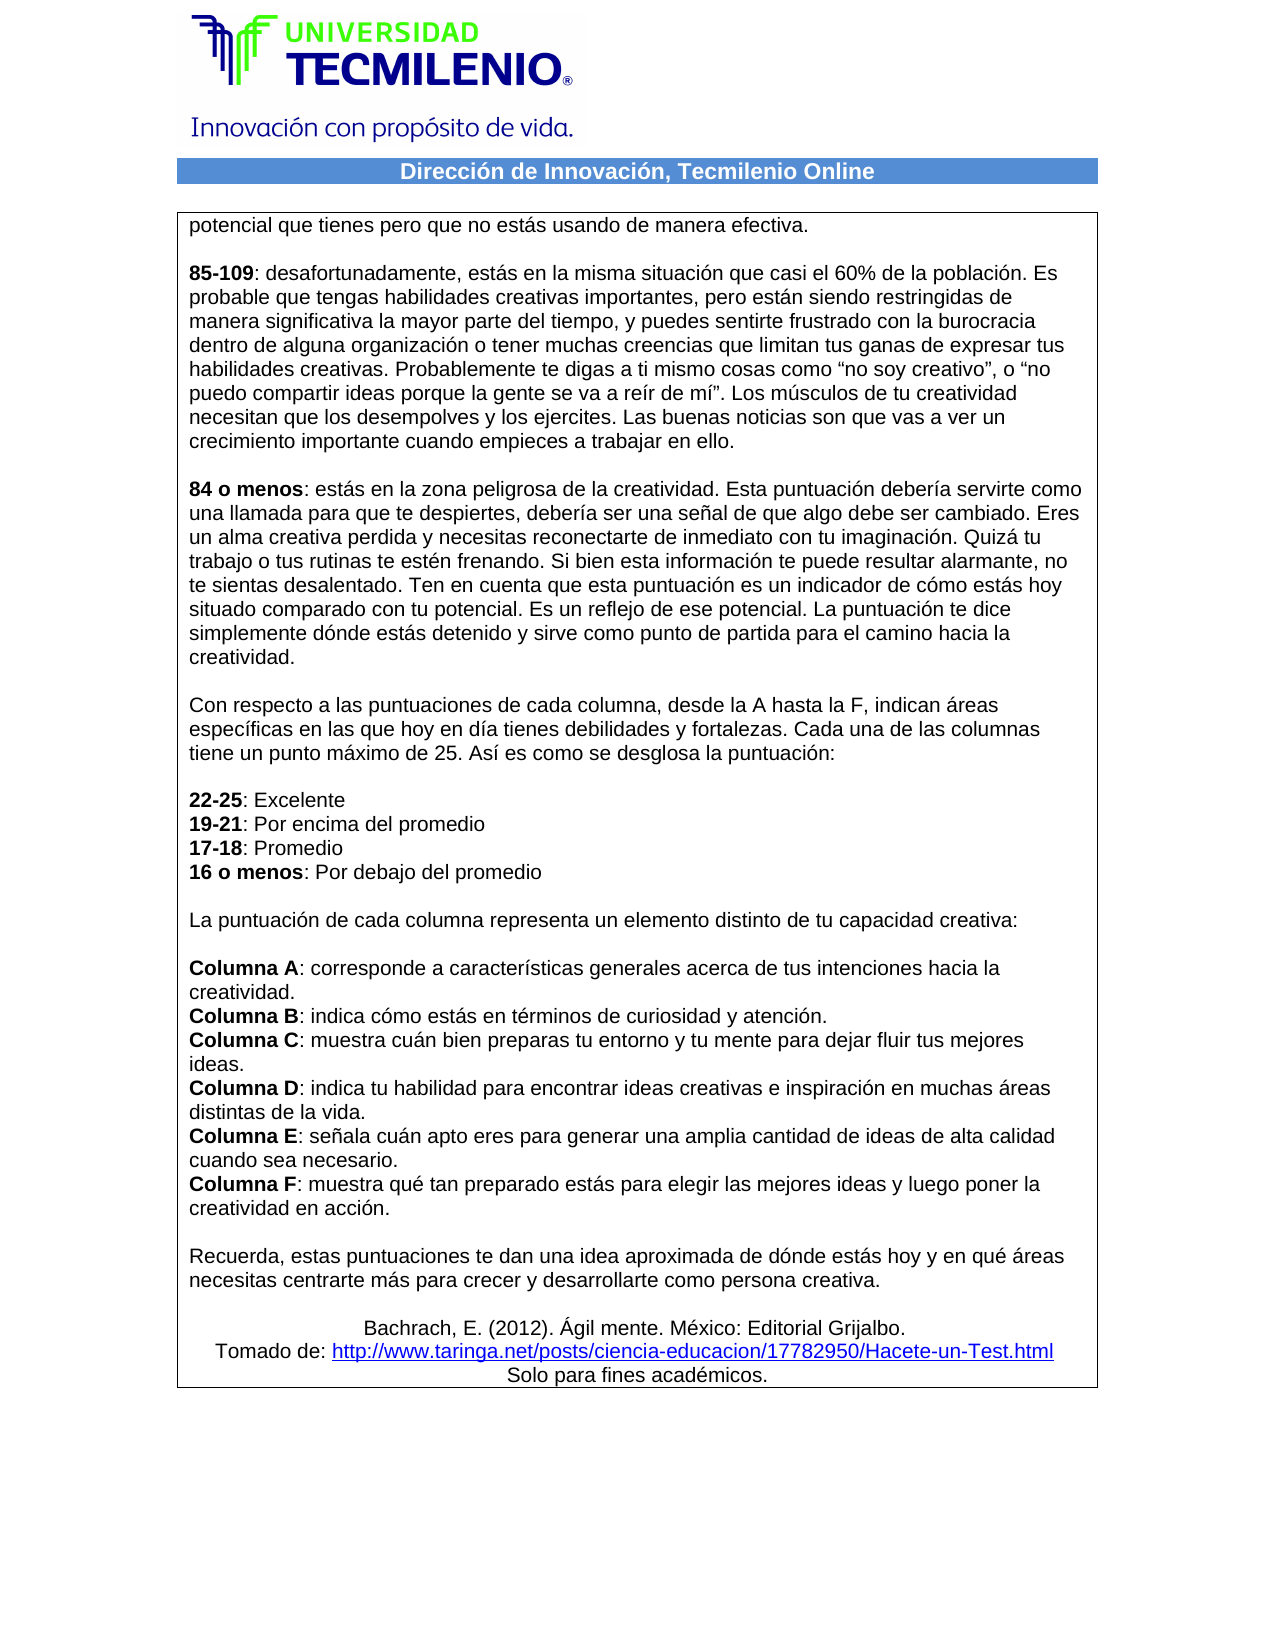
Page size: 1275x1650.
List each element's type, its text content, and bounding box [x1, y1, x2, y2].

picture [177, 10, 587, 147]
